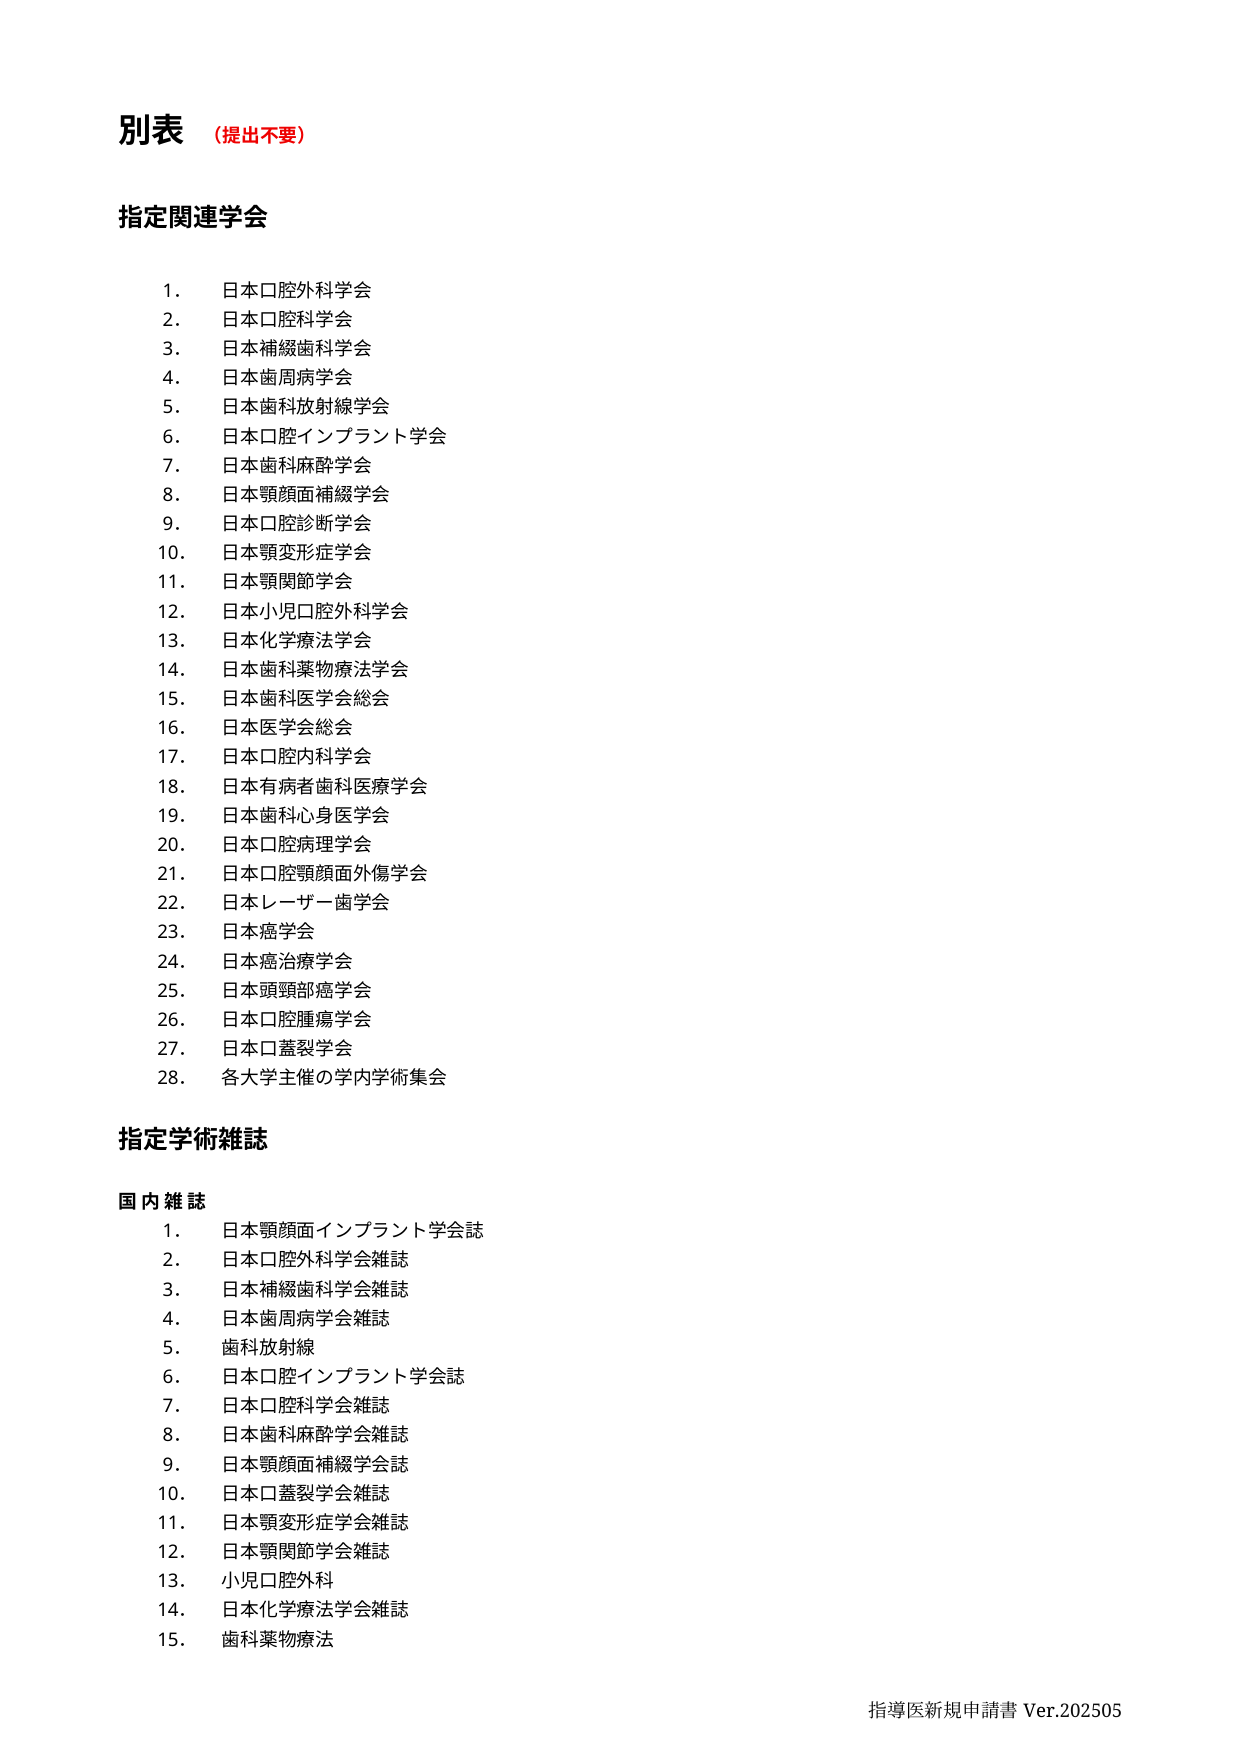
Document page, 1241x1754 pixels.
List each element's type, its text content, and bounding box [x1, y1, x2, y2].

text 22． 日本レーザー歯学会 [118, 886, 1122, 916]
text 16． 日本医学会総会 [118, 711, 1122, 741]
text 国 内 雑 誌 [118, 1185, 1122, 1214]
text 10． 日本口蓋裂学会雑誌 [118, 1477, 1122, 1506]
text 12． 日本顎関節学会雑誌 [118, 1535, 1122, 1564]
text 13． 小児口腔外科 [118, 1564, 1122, 1593]
text 15． 歯科薬物療法 [118, 1623, 1122, 1652]
text 8． 日本顎顔面補綴学会 [118, 478, 1122, 507]
text 10． 日本顎変形症学会 [118, 536, 1122, 566]
text 17． 日本口腔内科学会 [118, 741, 1122, 770]
text 14． 日本歯科薬物療法学会 [118, 653, 1122, 682]
text 21． 日本口腔顎顔面外傷学会 [118, 857, 1122, 886]
text 7． 日本口腔科学会雑誌 [118, 1389, 1122, 1418]
text 5． 日本歯科放射線学会 [118, 391, 1122, 420]
text 7． 日本歯科麻酔学会 [118, 449, 1122, 478]
text 18． 日本有病者歯科医療学会 [118, 770, 1122, 799]
text 6． 日本口腔インプラント学会 [118, 420, 1122, 449]
text 別表 （提出不要） [118, 104, 1122, 152]
text 2． 日本口腔科学会 [118, 303, 1122, 332]
text 1． 日本顎顔面インプラント学会誌 [118, 1214, 1122, 1243]
text 3． 日本補綴歯科学会 [118, 332, 1122, 361]
text 9． 日本顎顔面補綴学会誌 [118, 1448, 1122, 1477]
text 1． 日本口腔外科学会 [118, 274, 1122, 303]
text 4． 日本歯周病学会雑誌 [118, 1302, 1122, 1331]
text 6． 日本口腔インプラント学会誌 [118, 1360, 1122, 1389]
text 25． 日本頭頸部癌学会 [118, 974, 1122, 1003]
text 2． 日本口腔外科学会雑誌 [118, 1243, 1122, 1273]
text 指定関連学会 [118, 198, 1122, 234]
text 指定学術雑誌 [118, 1120, 1122, 1156]
text 11． 日本顎関節学会 [118, 566, 1122, 595]
text 26． 日本口腔腫瘍学会 [118, 1003, 1122, 1032]
text 11． 日本顎変形症学会雑誌 [118, 1506, 1122, 1535]
text 9． 日本口腔診断学会 [118, 507, 1122, 536]
text 3． 日本補綴歯科学会雑誌 [118, 1273, 1122, 1302]
text 13． 日本化学療法学会 [118, 624, 1122, 653]
text 8． 日本歯科麻酔学会雑誌 [118, 1418, 1122, 1448]
text 19． 日本歯科心身医学会 [118, 799, 1122, 828]
text 5． 歯科放射線 [118, 1331, 1122, 1360]
text 14． 日本化学療法学会雑誌 [118, 1593, 1122, 1623]
text 28． 各大学主催の学内学術集会 [118, 1061, 1122, 1091]
text 12． 日本小児口腔外科学会 [118, 595, 1122, 624]
text 23． 日本癌学会 [118, 916, 1122, 945]
text 27． 日本口蓋裂学会 [118, 1032, 1122, 1061]
text 20． 日本口腔病理学会 [118, 828, 1122, 857]
text 15． 日本歯科医学会総会 [118, 682, 1122, 711]
text 4． 日本歯周病学会 [118, 361, 1122, 391]
text 24． 日本癌治療学会 [118, 945, 1122, 974]
